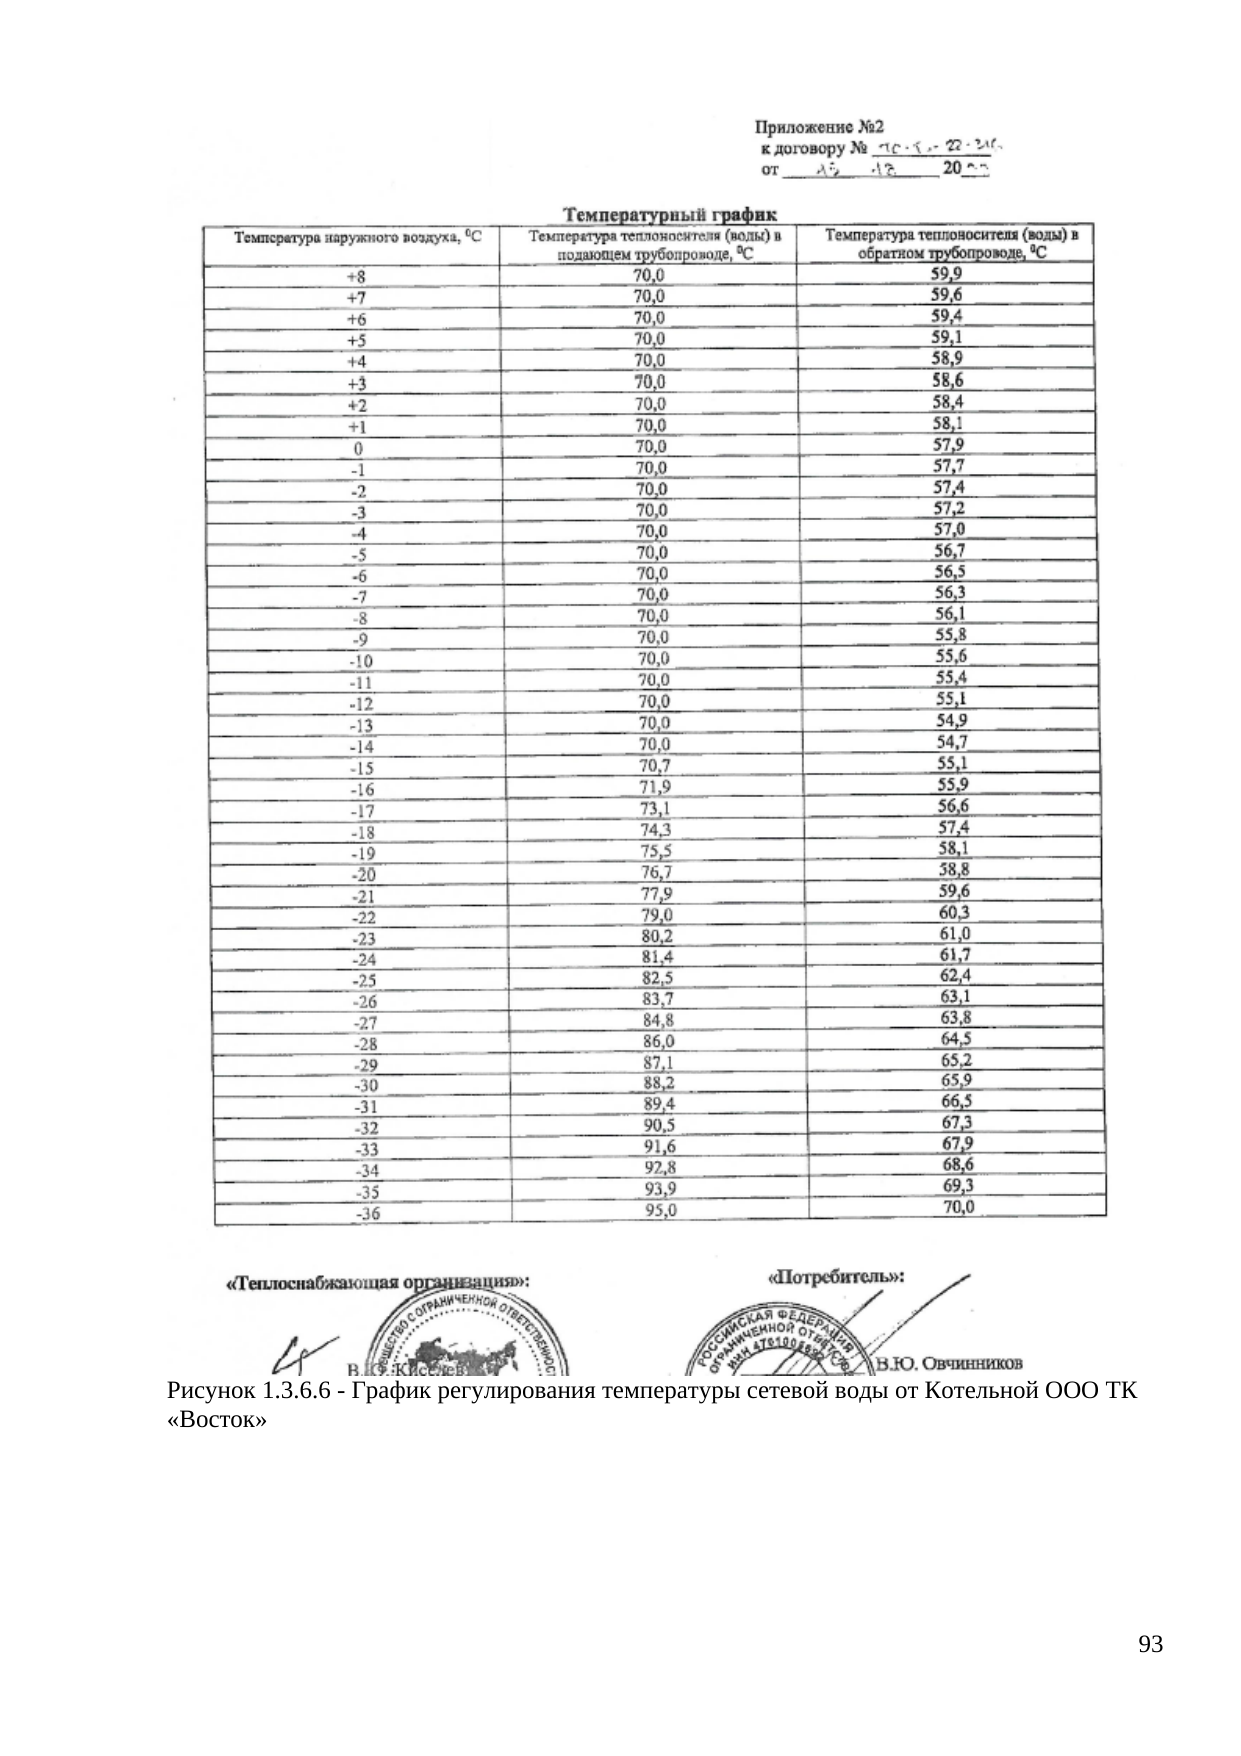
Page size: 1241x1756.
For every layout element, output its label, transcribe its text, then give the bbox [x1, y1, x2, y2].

text Рисунок 1.3.6.6 - График регулирования температуры сетевой воды от Котельной ООО ТК «Восток» [167, 1376, 1163, 1433]
picture [166, 110, 1137, 1376]
